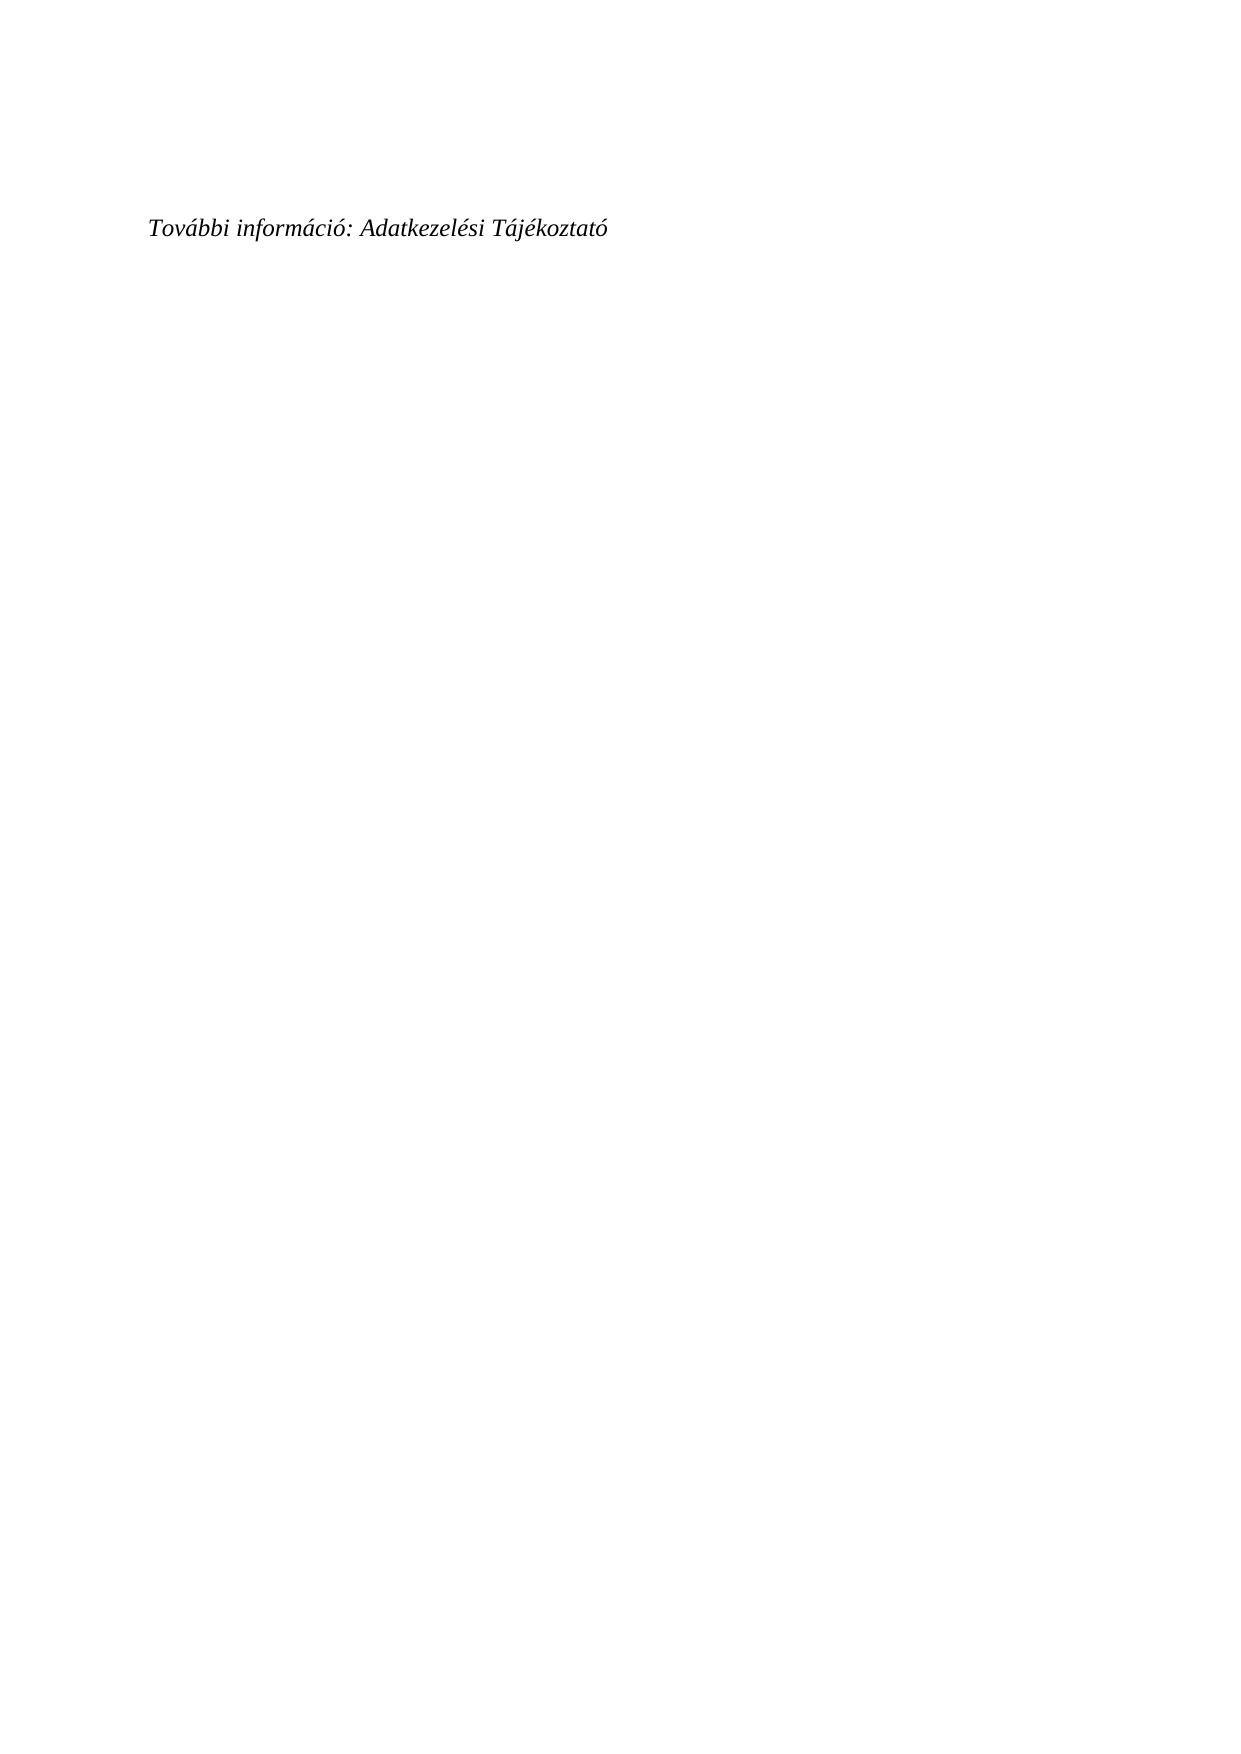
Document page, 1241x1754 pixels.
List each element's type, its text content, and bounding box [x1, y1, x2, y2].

text További információ: Adatkezelési Tájékoztató [148, 213, 1093, 242]
